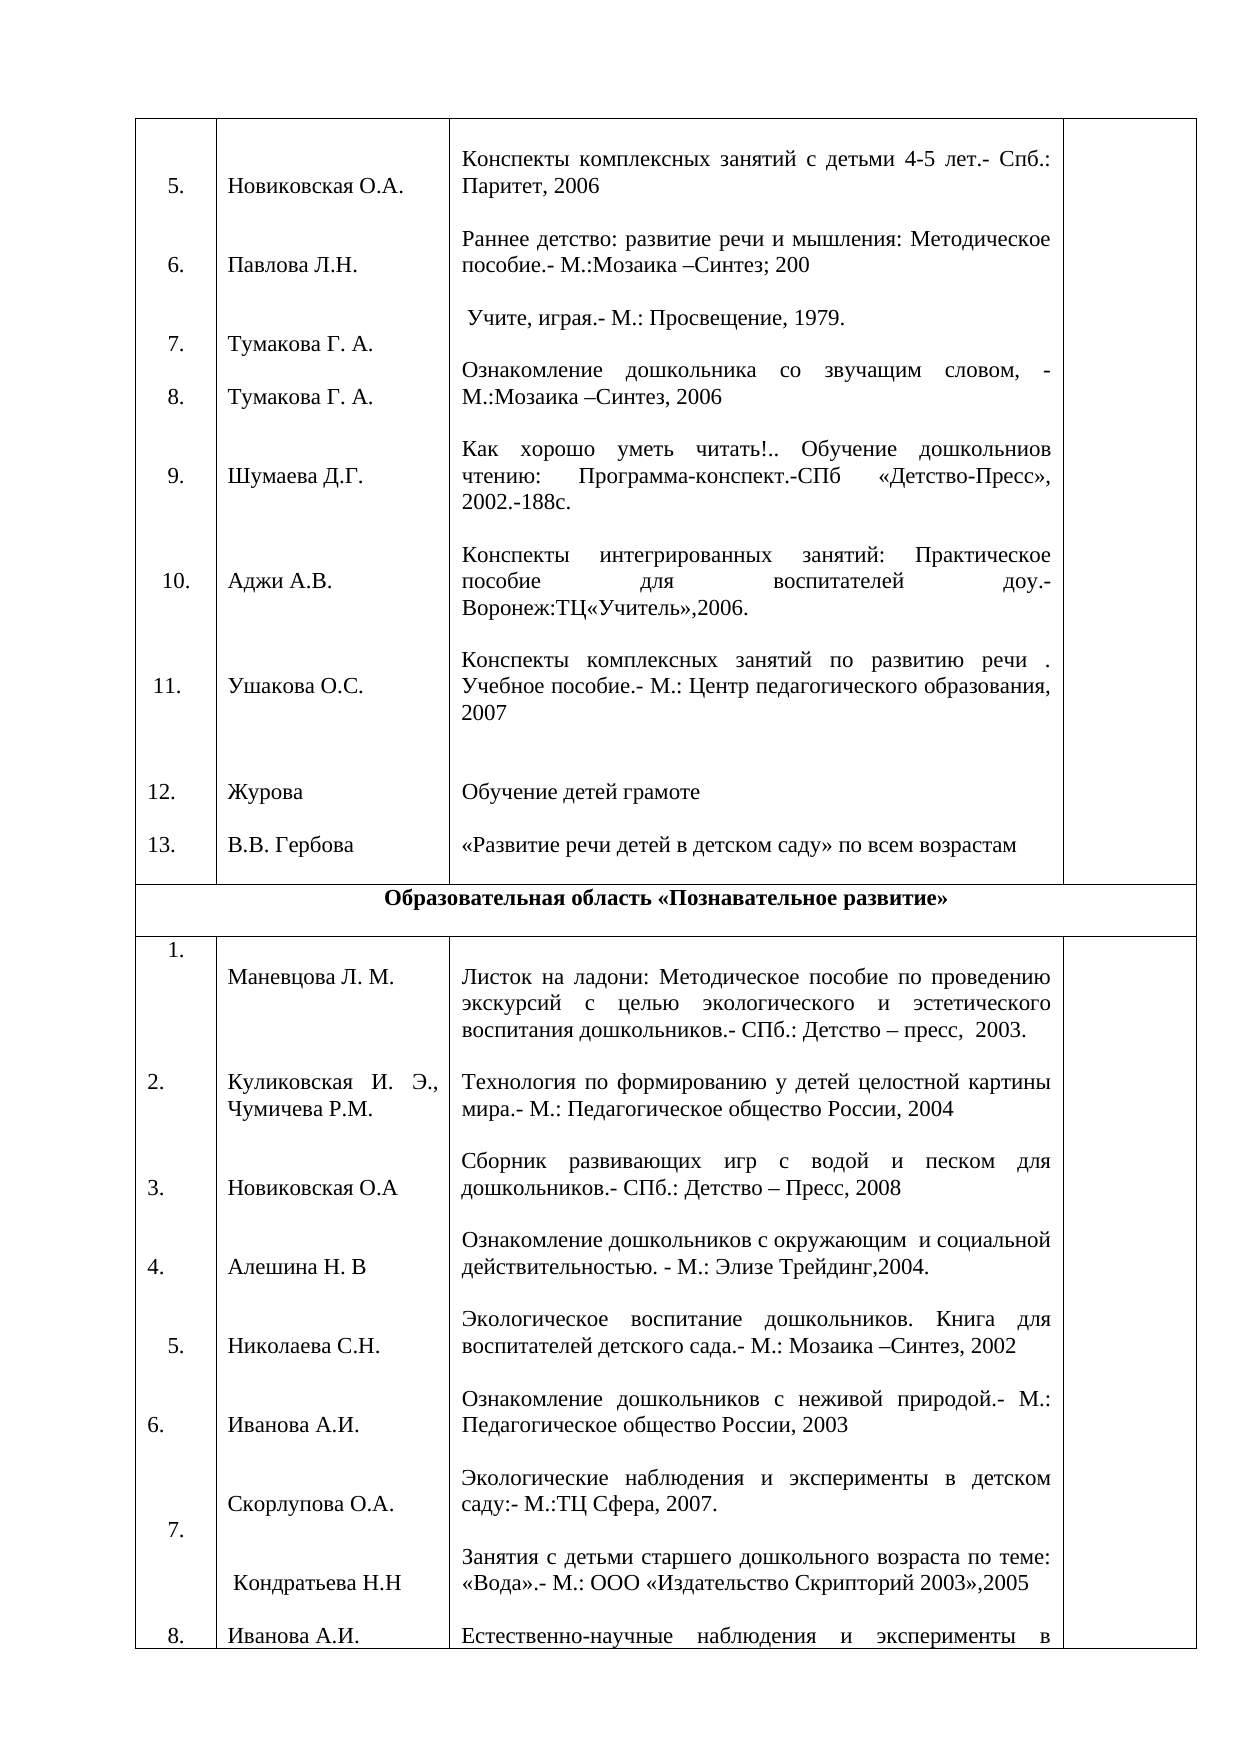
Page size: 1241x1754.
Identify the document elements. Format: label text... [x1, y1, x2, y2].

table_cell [217, 119, 449, 883]
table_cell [136, 937, 216, 1648]
table_cell Образовательная область «Познавательное развитие» [136, 885, 1196, 936]
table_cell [450, 119, 1063, 883]
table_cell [136, 119, 216, 883]
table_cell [217, 937, 449, 1648]
table_cell [1064, 119, 1196, 883]
table_cell [1064, 937, 1196, 1648]
